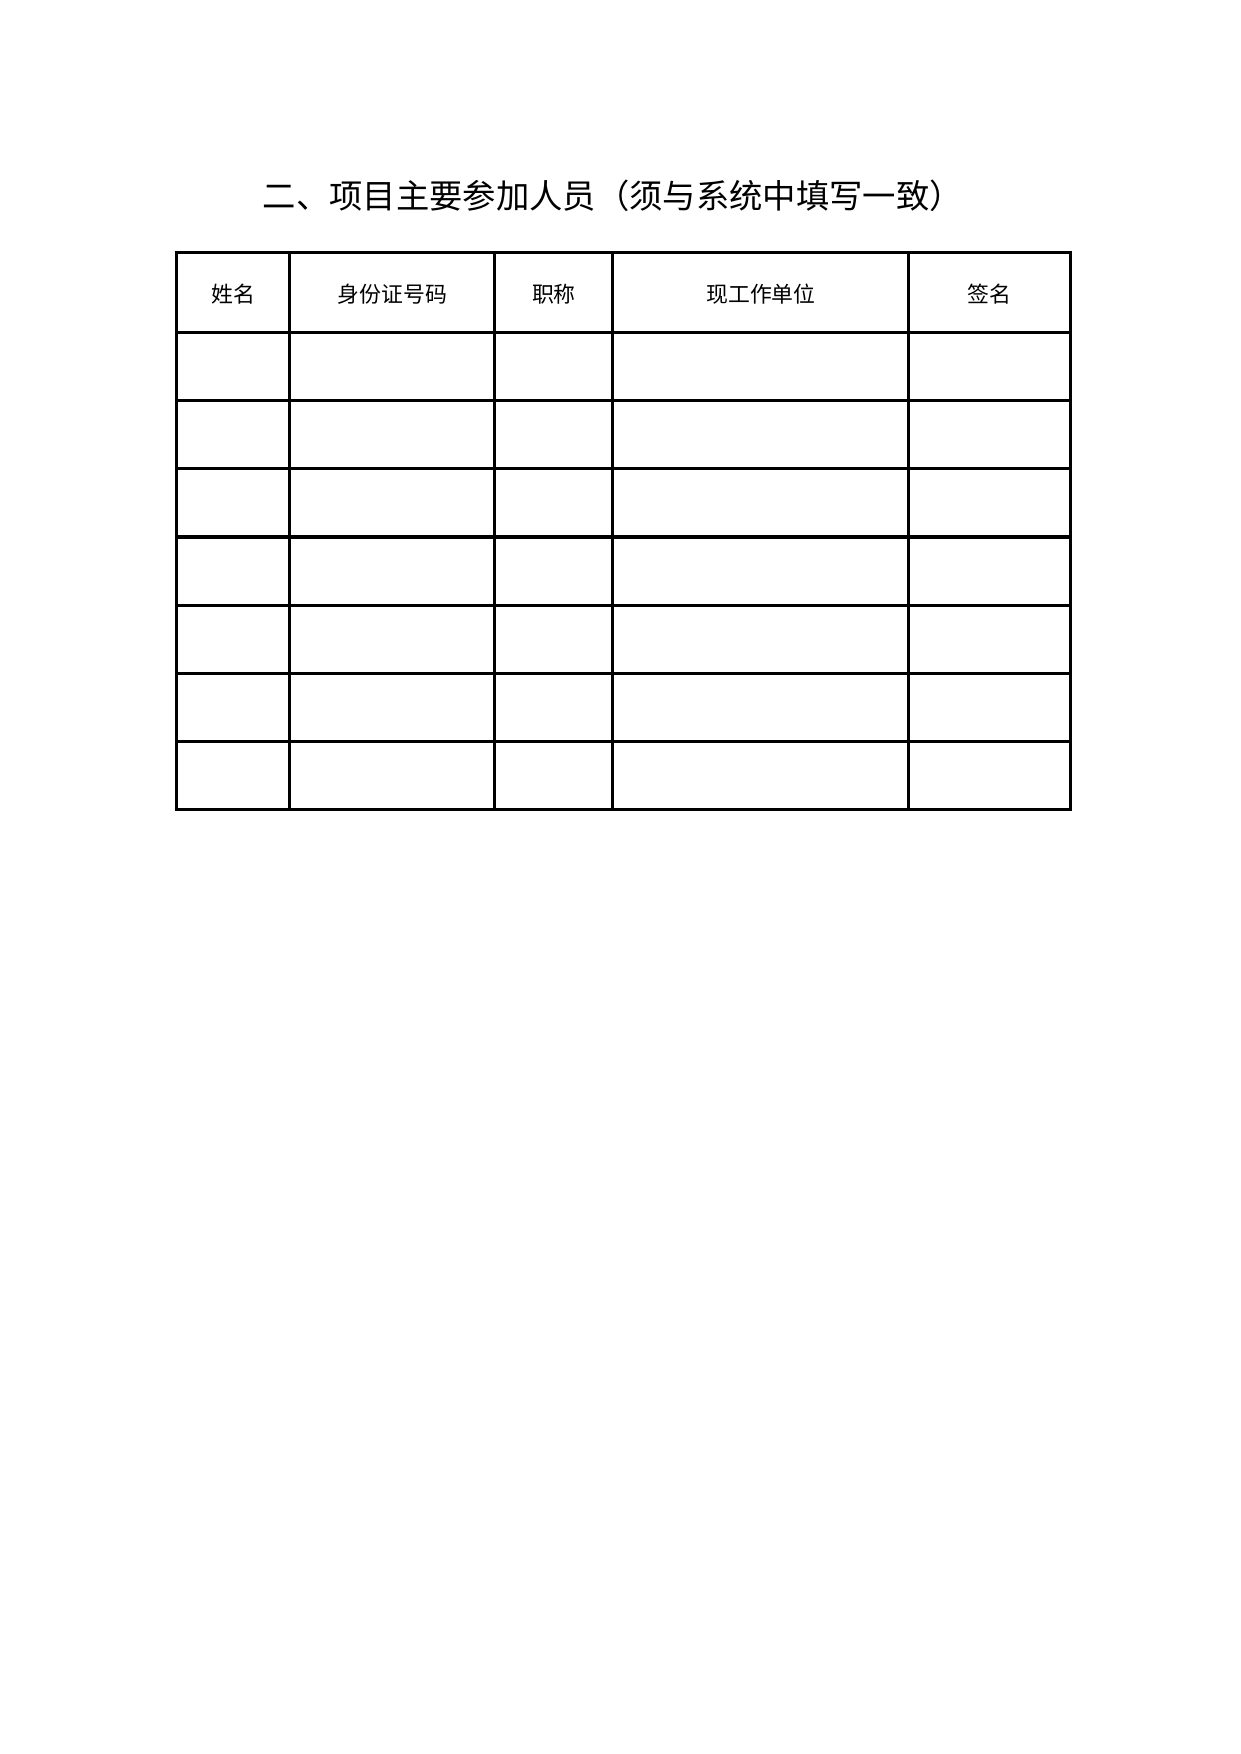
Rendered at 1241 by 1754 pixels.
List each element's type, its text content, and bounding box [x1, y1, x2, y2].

table_cell [614, 470, 907, 535]
table_cell [178, 743, 288, 808]
table_cell [291, 539, 493, 603]
table_header 身份证号码 [291, 254, 493, 331]
table_cell [178, 607, 288, 672]
table_cell [178, 334, 288, 399]
table_cell [496, 675, 611, 740]
table_cell [614, 743, 907, 808]
table_cell [496, 334, 611, 399]
table_cell [291, 402, 493, 467]
table_cell [178, 470, 288, 535]
table_cell [496, 607, 611, 672]
table_cell [614, 539, 907, 603]
table_cell [178, 402, 288, 467]
table_header 现工作单位 [614, 254, 907, 331]
table_header 签名 [910, 254, 1069, 331]
table_cell [291, 334, 493, 399]
text 二、项目主要参加人员（须与系统中填写一致） [262, 162, 1053, 227]
table_cell [496, 539, 611, 603]
table_cell [614, 607, 907, 672]
table_cell [178, 675, 288, 740]
table_header 姓名 [178, 254, 288, 331]
table_cell [910, 402, 1069, 467]
table_cell [291, 607, 493, 672]
table_header 职称 [496, 254, 611, 331]
table_cell [291, 675, 493, 740]
table_cell [910, 334, 1069, 399]
table_cell [910, 607, 1069, 672]
table_cell [910, 675, 1069, 740]
table_cell [910, 539, 1069, 603]
table_cell [614, 675, 907, 740]
table_cell [496, 402, 611, 467]
table_cell [496, 743, 611, 808]
table_cell [614, 402, 907, 467]
table_cell [291, 743, 493, 808]
table_cell [291, 470, 493, 535]
table_cell [614, 334, 907, 399]
table_cell [496, 470, 611, 535]
table_cell [910, 470, 1069, 535]
table_cell [178, 539, 288, 603]
table_cell [910, 743, 1069, 808]
